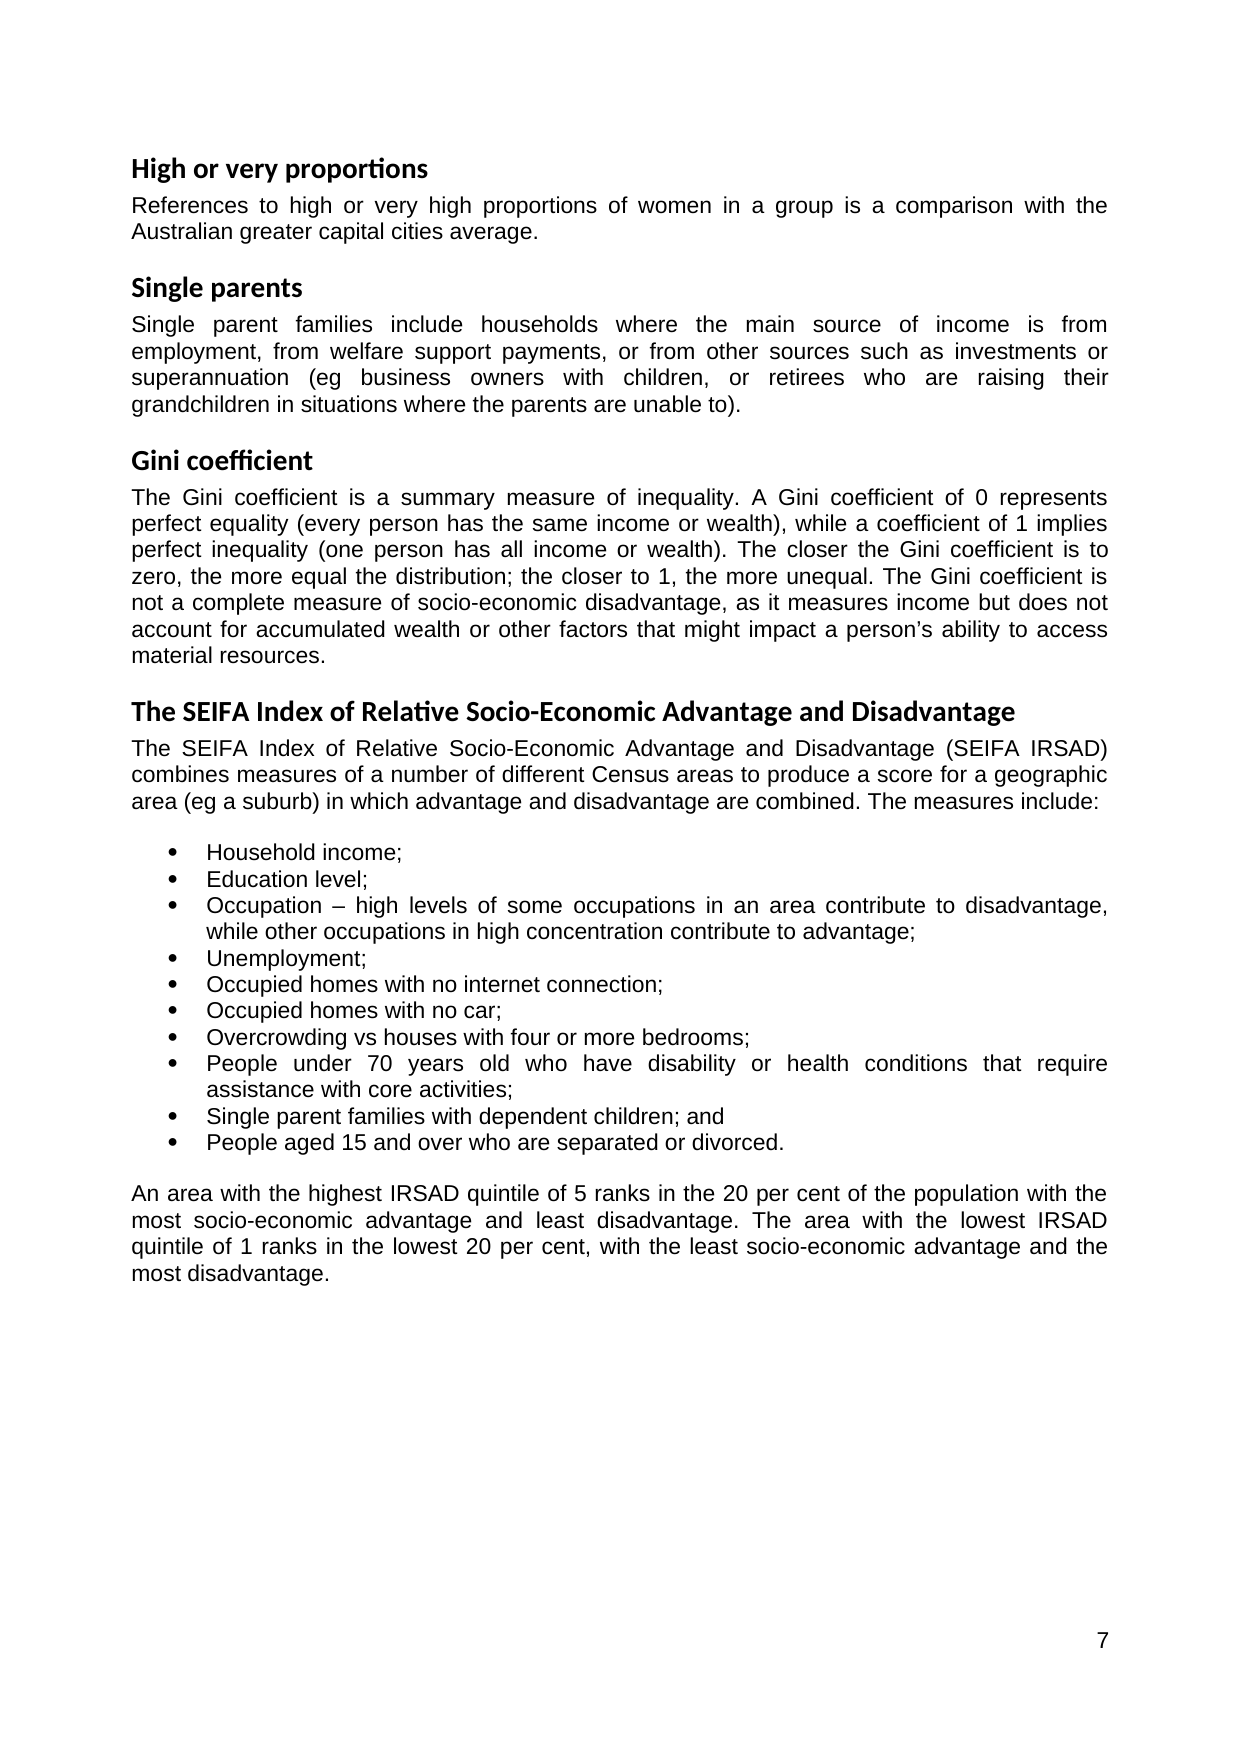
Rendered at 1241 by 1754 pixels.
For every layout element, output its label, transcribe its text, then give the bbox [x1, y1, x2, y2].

text Single parent families include households where the main source of income is from employment, from welfare support payments, or from other sources such as investments or superannuation (eg business owners with children, or retirees who are raising their grandchildren in situations where the parents are unable to). [131, 311, 1109, 417]
list Overcrowding vs houses with four or more bedrooms; [169, 1024, 1109, 1050]
list People under 70 years old who have disability or health conditions that require assistance with core activities; [169, 1050, 1109, 1103]
list Household income; [169, 839, 1109, 866]
list Occupied homes with no internet connection; [169, 971, 1109, 997]
subtitle The SEIFA Index of Relative Socio-Economic Advantage and Disadvantage [131, 693, 1109, 729]
subtitle Single parents [131, 269, 1109, 305]
subtitle High or very proportions [131, 150, 1109, 186]
list Occupation – high levels of some occupations in an area contribute to disadvantage, while other occupations in high concentration contribute to advantage; [169, 892, 1109, 944]
list People aged 15 and over who are separated or divorced. [169, 1129, 1109, 1155]
subtitle Gini coefficient [131, 442, 1109, 477]
text The SEIFA Index of Relative Socio-Economic Advantage and Disadvantage (SEIFA IRSAD) combines measures of a number of different Census areas to produce a score for a geographic area (eg a suburb) in which advantage and disadvantage are combined. The measures include: [131, 735, 1109, 814]
list Unemployment; [169, 944, 1109, 971]
text An area with the highest IRSAD quintile of 5 ranks in the 20 per cent of the population with the most socio-economic advantage and least disadvantage. The area with the lowest IRSAD quintile of 1 ranks in the lowest 20 per cent, with the least socio-economic advantage and the most disadvantage. [131, 1180, 1109, 1286]
list Education level; [169, 866, 1109, 892]
text References to high or very high proportions of women in a group is a comparison with the Australian greater capital cities average. [131, 192, 1109, 244]
list Occupied homes with no car; [169, 997, 1109, 1024]
list Single parent families with dependent children; and [169, 1103, 1109, 1129]
text The Gini coefficient is a summary measure of inequality. A Gini coefficient of 0 represents perfect equality (every person has the same income or wealth), while a coefficient of 1 implies perfect inequality (one person has all income or wealth). The closer the Gini coefficient is to zero, the more equal the distribution; the closer to 1, the more unequal. The Gini coefficient is not a complete measure of socio-economic disadvantage, as it measures income but does not account for accumulated wealth or other factors that might impact a person’s ability to access material resources. [131, 484, 1109, 668]
